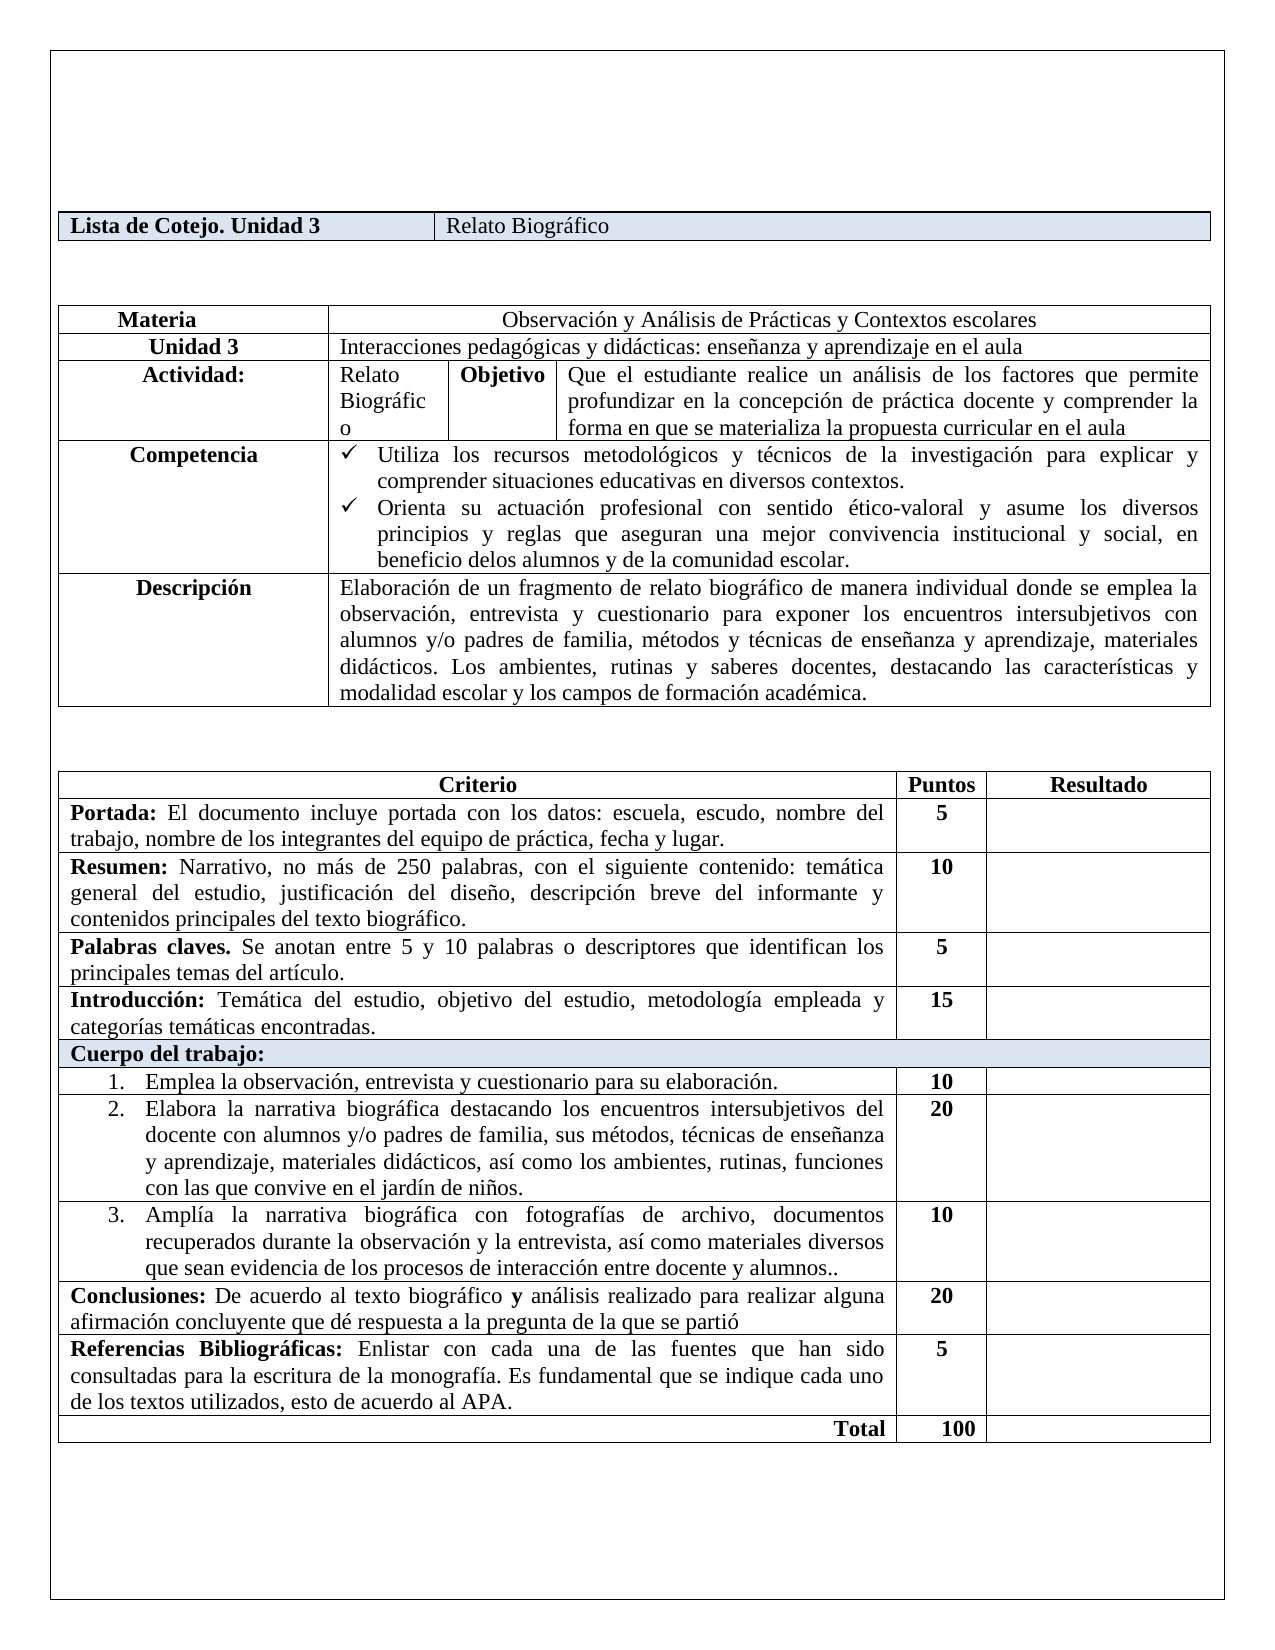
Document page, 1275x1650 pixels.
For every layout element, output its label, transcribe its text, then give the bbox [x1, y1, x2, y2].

table_cell Portada: El documento incluye portada con los datos: escuela, escudo, nombre del trabajo, nombre de los integrantes del equipo de práctica, fecha y lugar. [59, 799, 896, 852]
table_cell Resumen: Narrativo, no más de 250 palabras, con el siguiente contenido: temática general del estudio, justificación del diseño, descripción breve del informante y contenidos principales del texto biográfico. [59, 853, 896, 932]
table_header Resultado [987, 772, 1210, 798]
table_cell 10 [897, 853, 986, 932]
table_cell [987, 933, 1210, 986]
table_cell Actividad: [59, 361, 328, 440]
table_cell Introducción: Temática del estudio, objetivo del estudio, metodología empleada y categorías temáticas encontradas. [59, 987, 896, 1039]
table_header Puntos [897, 772, 986, 798]
table_cell Objetivo [449, 361, 556, 440]
table_cell Amplía la narrativa biográfica con fotografías de archivo, documentos recuperados durante la observación y la entrevista, así como materiales diversos que sean evidencia de los procesos de interacción entre docente y alumnos.. [59, 1202, 896, 1281]
table_header Lista de Cotejo. Unidad 3 [59, 213, 434, 240]
table_cell 20 [897, 1282, 986, 1334]
table_cell Unidad 3 [59, 334, 328, 360]
table_cell Interacciones pedagógicas y didácticas: enseñanza y aprendizaje en el aula [329, 334, 1210, 360]
table_cell Emplea la observación, entrevista y cuestionario para su elaboración. [59, 1068, 896, 1094]
table_cell [987, 1416, 1210, 1442]
table_cell [987, 1068, 1210, 1094]
table_header Observación y Análisis de Prácticas y Contextos escolares [329, 306, 1210, 332]
table_cell 15 [897, 987, 986, 1039]
table_cell Referencias Bibliográficas: Enlistar con cada una de las fuentes que han sido consultadas para la escritura de la monografía. Es fundamental que se indique cada uno de los textos utilizados, esto de acuerdo al APA. [59, 1335, 896, 1414]
table_cell 10 [897, 1202, 986, 1281]
table_cell 20 [897, 1095, 986, 1201]
table_cell [987, 799, 1210, 852]
table_cell [987, 1335, 1210, 1414]
table_header Criterio [59, 772, 896, 798]
table_header Materia [59, 306, 328, 332]
table_cell Utiliza los recursos metodológicos y técnicos de la investigación para explicar y comprender situaciones educativas en diversos contextos. Orienta su actuación profesional con sentido ético-valoral y asume los diversos principios y reglas que aseguran una mejor convivencia institucional y social, en beneficio delos alumnos y de la comunidad escolar. [329, 441, 1210, 573]
table_cell 5 [897, 1335, 986, 1414]
table_cell Palabras claves. Se anotan entre 5 y 10 palabras o descriptores que identifican los principales temas del artículo. [59, 933, 896, 986]
table_cell [987, 853, 1210, 932]
table_cell Conclusiones: De acuerdo al texto biográfico y análisis realizado para realizar alguna afirmación concluyente que dé respuesta a la pregunta de la que se partió [59, 1282, 896, 1334]
table_cell [987, 1095, 1210, 1201]
table_cell Competencia [59, 441, 328, 573]
table_cell [987, 987, 1210, 1039]
table_cell Descripción [59, 574, 328, 706]
table_cell 5 [897, 799, 986, 852]
table_cell [987, 1282, 1210, 1334]
table_cell Total [59, 1416, 896, 1442]
table_cell Elaboración de un fragmento de relato biográfico de manera individual donde se emplea la observación, entrevista y cuestionario para exponer los encuentros intersubjetivos con alumnos y/o padres de familia, métodos y técnicas de enseñanza y aprendizaje, materiales didácticos. Los ambientes, rutinas y saberes docentes, destacando las características y modalidad escolar y los campos de formación académica. [329, 574, 1210, 706]
table_cell Relato Biográfico [329, 361, 448, 440]
table_header Relato Biográfico [435, 213, 1210, 240]
table_cell Elabora la narrativa biográfica destacando los encuentros intersubjetivos del docente con alumnos y/o padres de familia, sus métodos, técnicas de enseñanza y aprendizaje, materiales didácticos, así como los ambientes, rutinas, funciones con las que convive en el jardín de niños. [59, 1095, 896, 1201]
table_cell Cuerpo del trabajo: [59, 1040, 1210, 1067]
table_cell 10 [897, 1068, 986, 1094]
table_cell 5 [897, 933, 986, 986]
table_cell 100 [897, 1416, 986, 1442]
table_cell Que el estudiante realice un análisis de los factores que permite profundizar en la concepción de práctica docente y comprender la forma en que se materializa la propuesta curricular en el aula [557, 361, 1210, 440]
table_cell [987, 1202, 1210, 1281]
